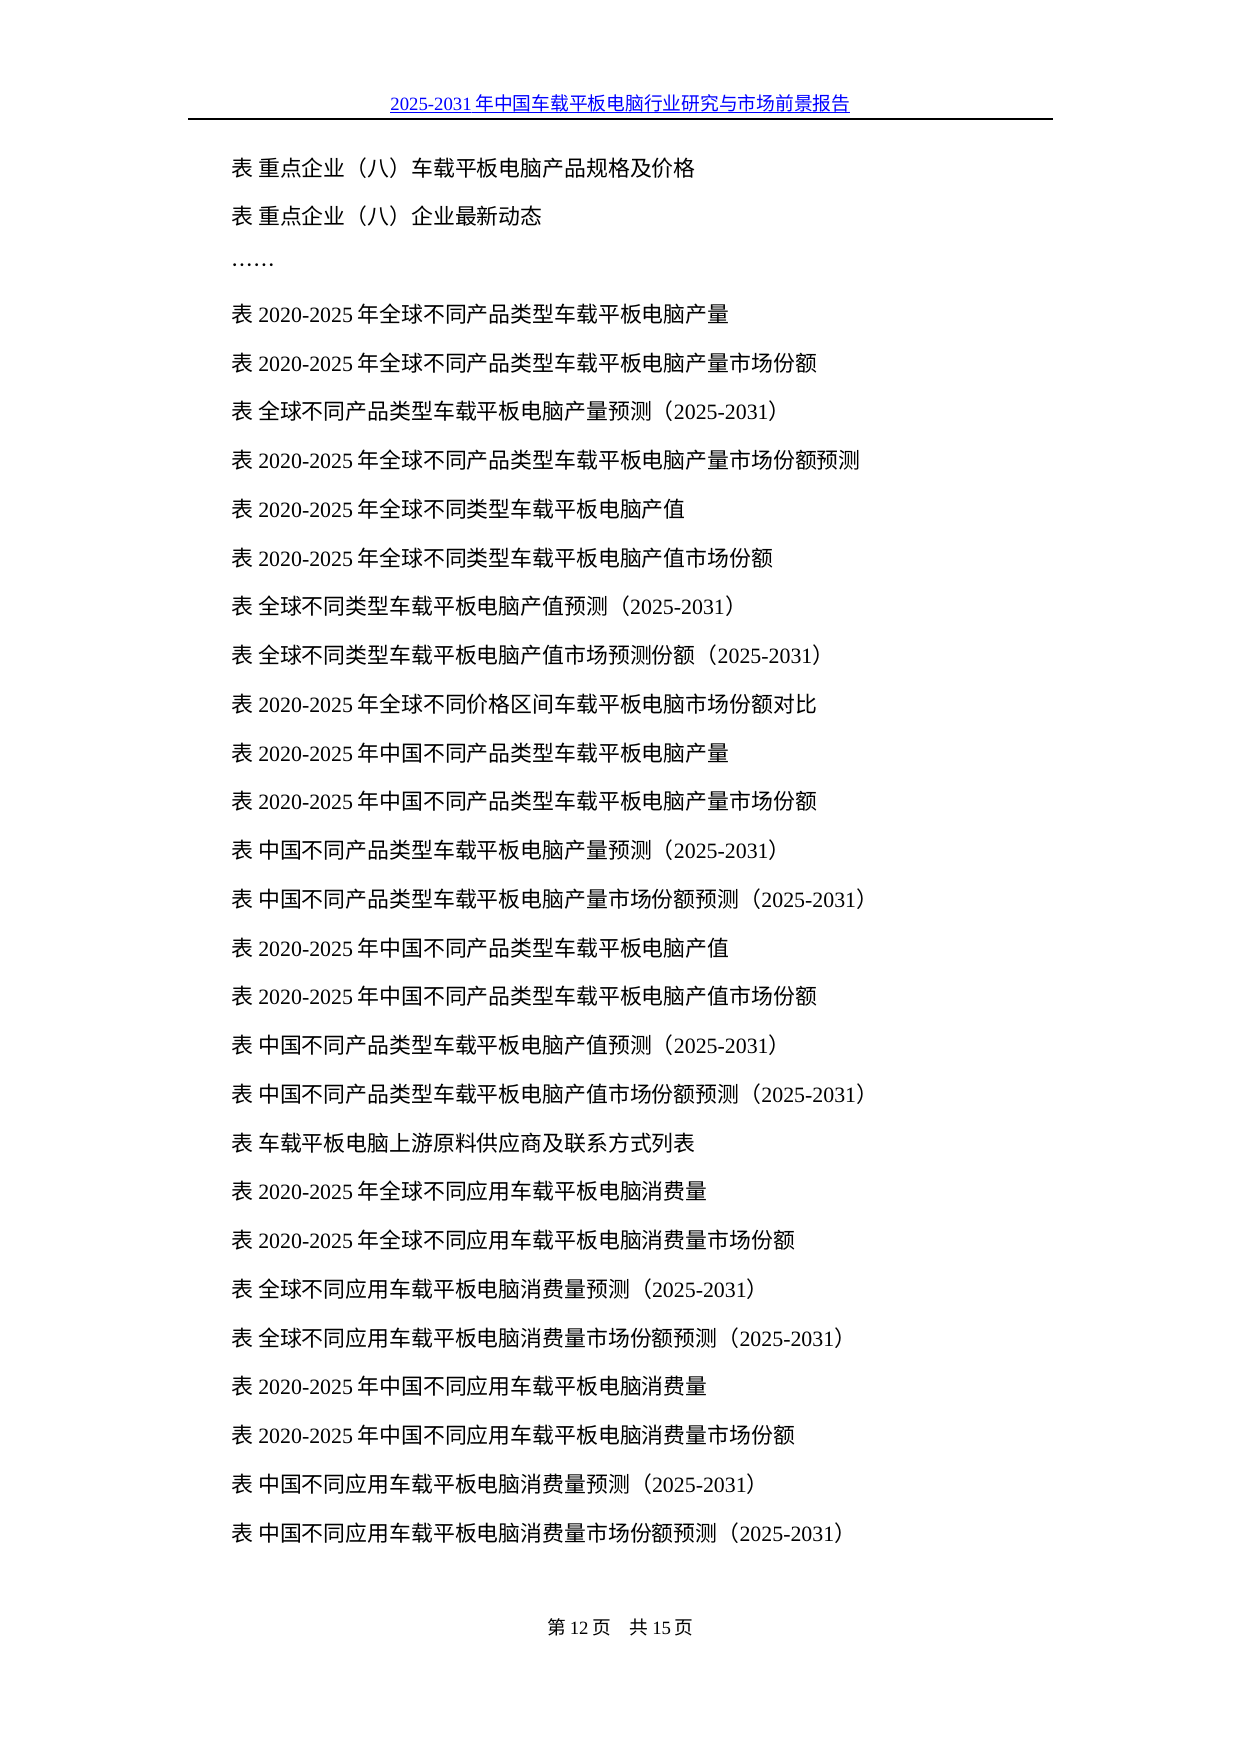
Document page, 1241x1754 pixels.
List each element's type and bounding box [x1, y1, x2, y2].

text [187, 150, 1053, 1548]
